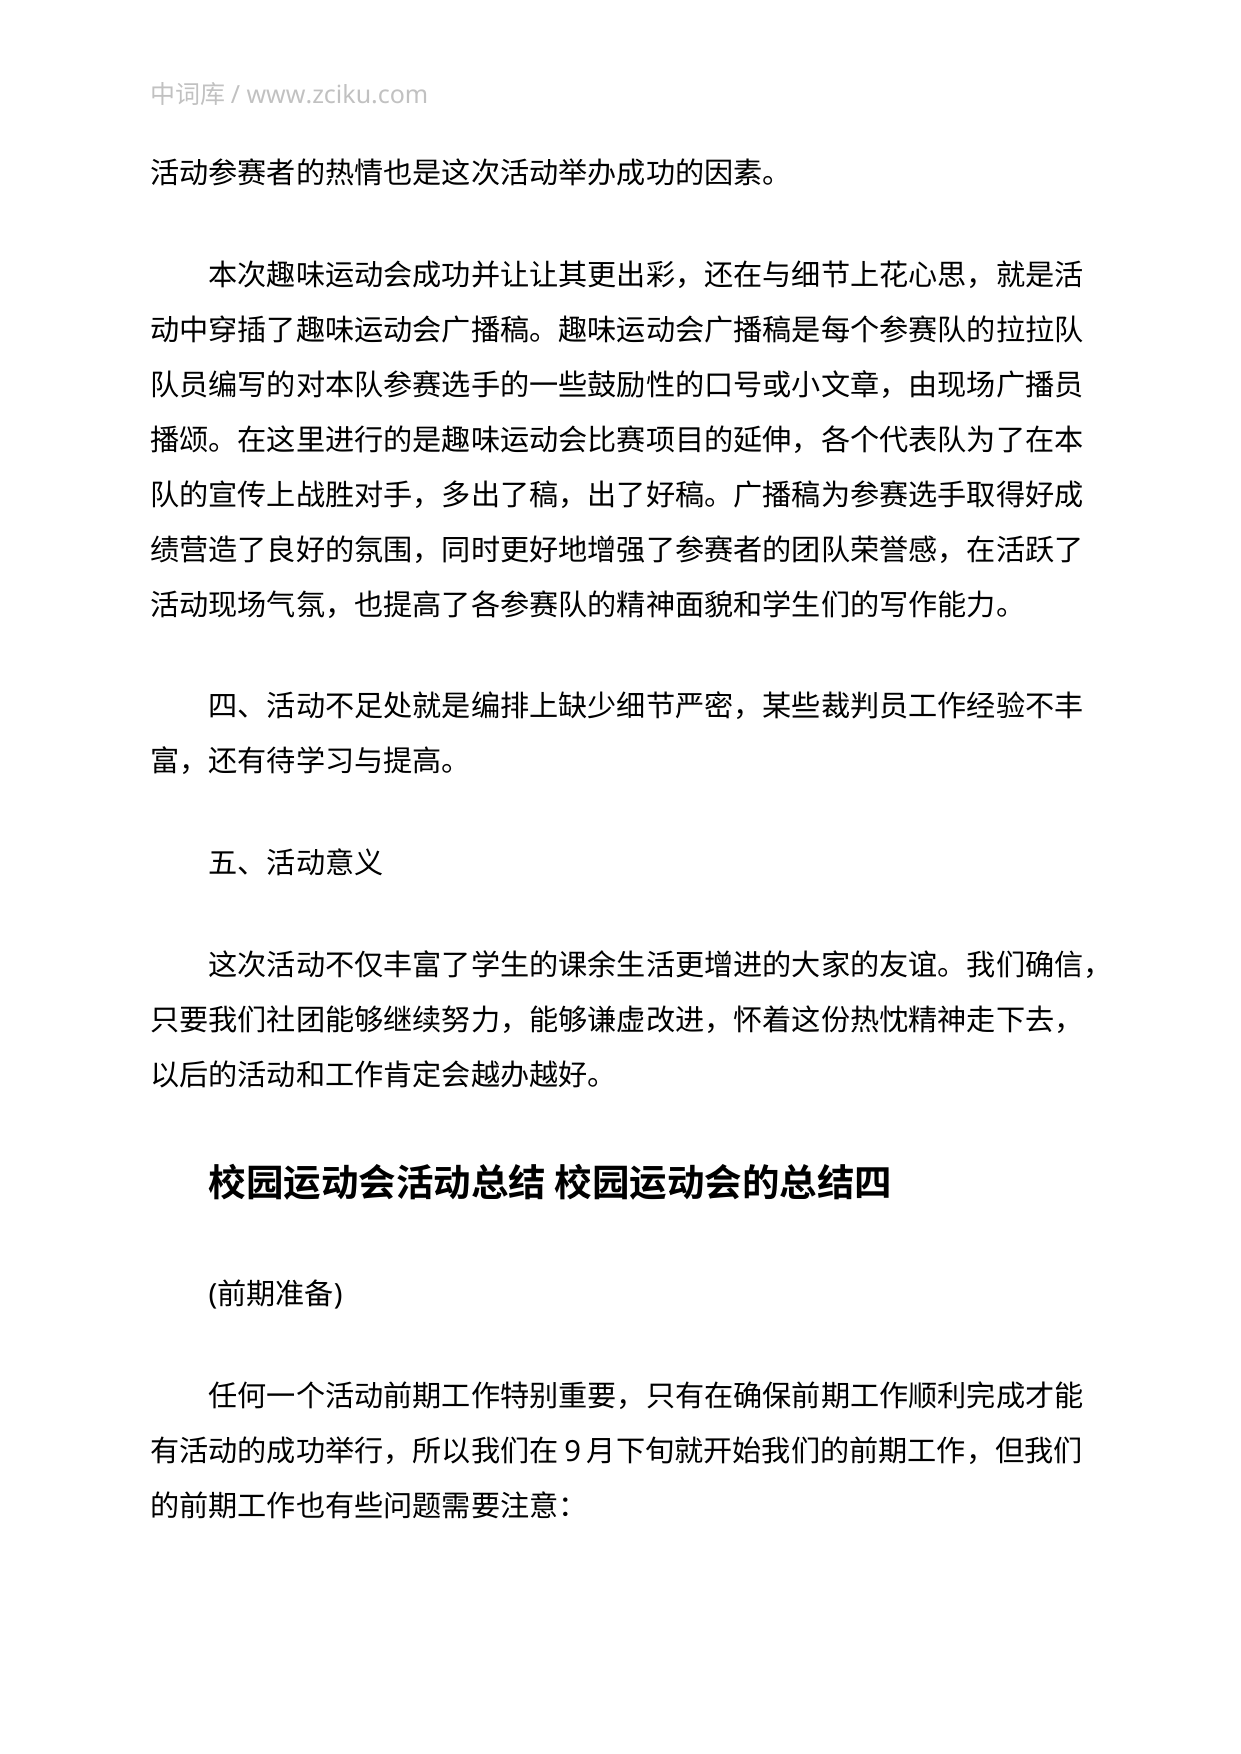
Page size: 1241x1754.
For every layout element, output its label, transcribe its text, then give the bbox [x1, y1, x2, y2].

text 本次趣味运动会成功并让让其更出彩，还在与细节上花心思，就是活动中穿插了趣味运动会广播稿。趣味运动会广播稿是每个参赛队的拉拉队队员编写的对本队参赛选手的一些鼓励性的口号或小文章，由现场广播员播颂。在这里进行的是趣味运动会比赛项目的延伸，各个代表队为了在本队的宣传上战胜对手，多出了稿，出了好稿。广播稿为参赛选手取得好成绩营造了良好的氛围，同时更好地增强了参赛者的团队荣誉感，在活跃了活动现场气氛，也提高了各参赛队的精神面貌和学生们的写作能力。 [150, 252, 1090, 623]
text 任何一个活动前期工作特别重要，只有在确保前期工作顺利完成才能有活动的成功举行，所以我们在9月下旬就开始我们的前期工作，但我们的前期工作也有些问题需要注意： [150, 1372, 1090, 1524]
text (前期准备) [150, 1270, 1090, 1313]
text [150, 150, 1090, 192]
text 校园运动会活动总结 校园运动会的总结四 [150, 1153, 1090, 1207]
text 四、活动不足处就是编排上缺少细节严密，某些裁判员工作经验不丰富，还有待学习与提高。 [150, 683, 1090, 780]
text 五、活动意义 [150, 839, 1090, 882]
text 这次活动不仅丰富了学生的课余生活更增进的大家的友谊。我们确信，只要我们社团能够继续努力，能够谦虚改进，怀着这份热忱精神走下去，以后的活动和工作肯定会越办越好。 [150, 941, 1090, 1093]
